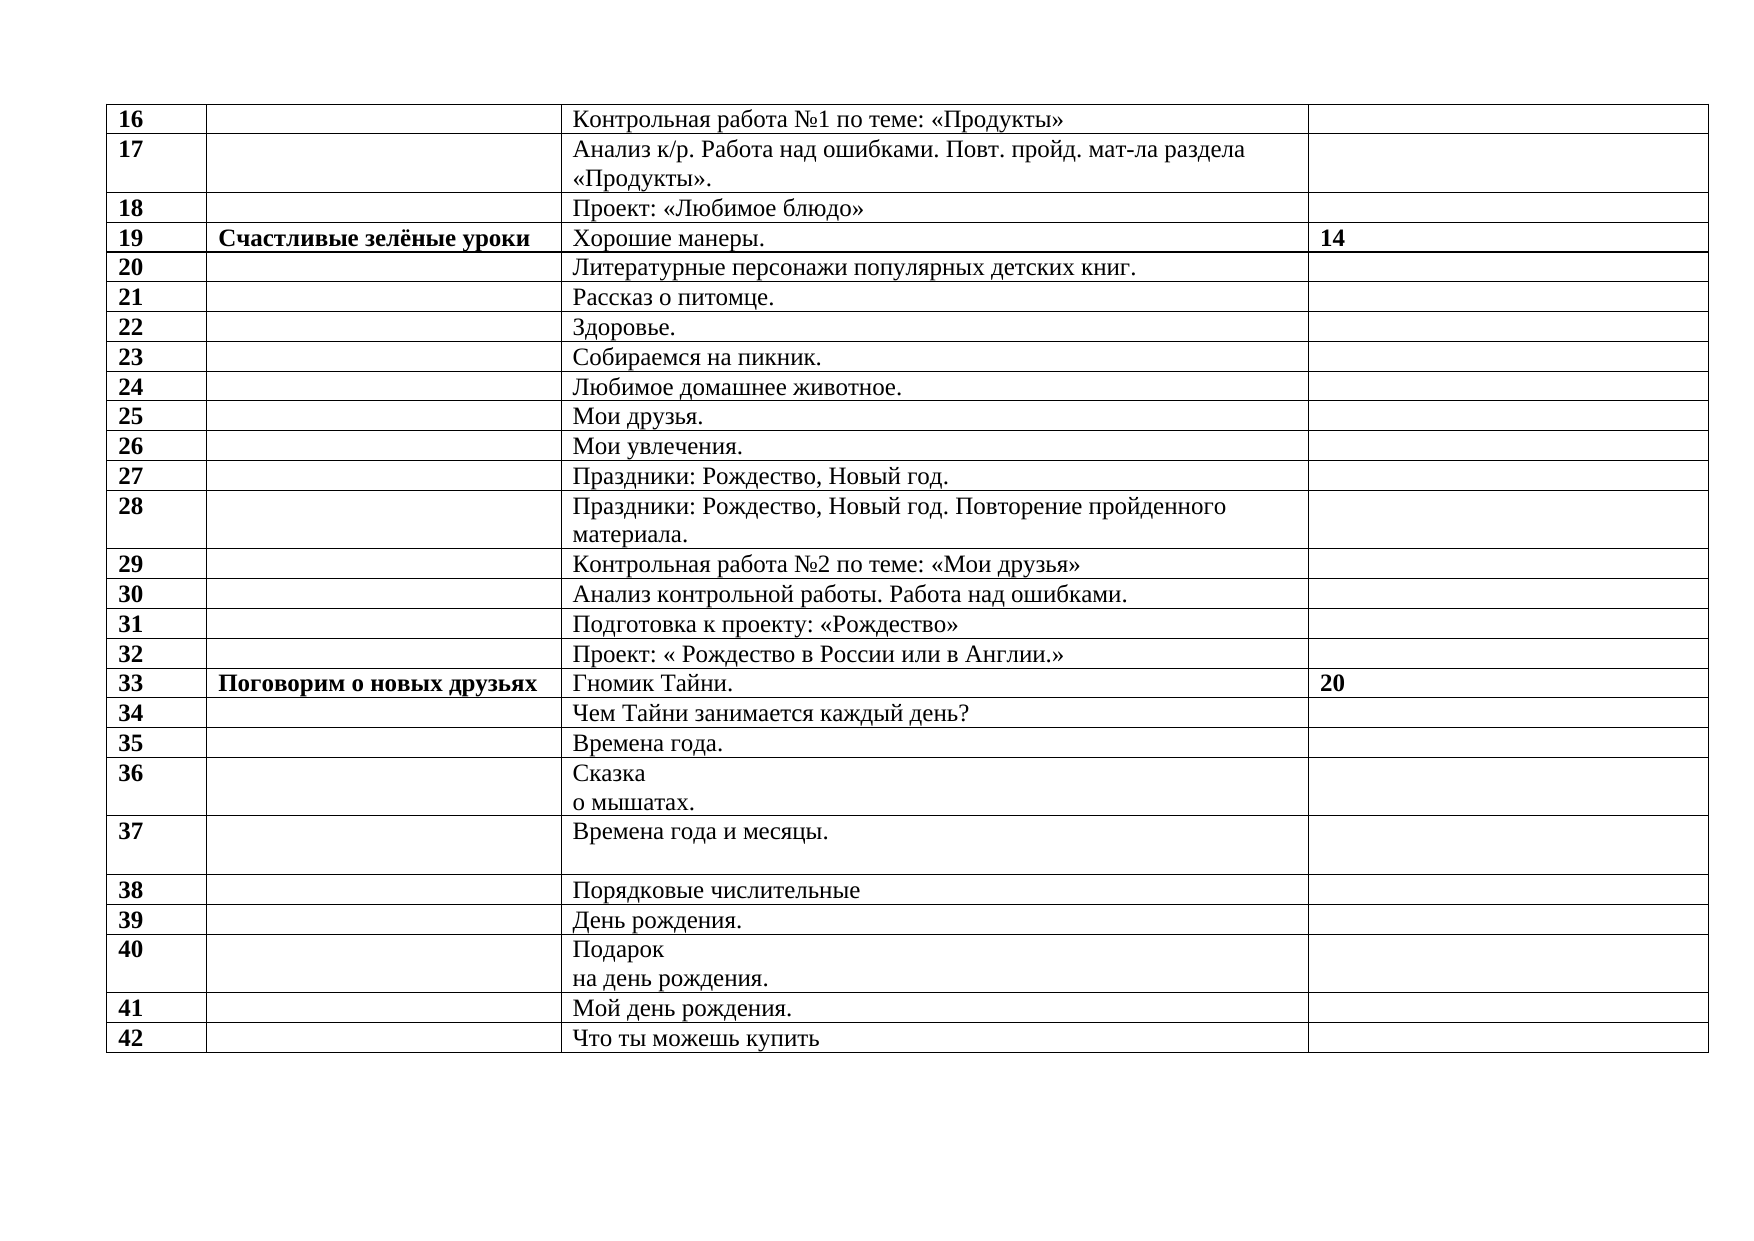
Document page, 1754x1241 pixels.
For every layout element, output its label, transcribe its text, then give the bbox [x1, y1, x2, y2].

table_cell [1309, 105, 1708, 133]
table_cell [1309, 579, 1708, 608]
table_cell [207, 134, 561, 192]
table_cell Праздники: Рождество, Новый год. Повторение пройденного материала. [562, 491, 1308, 548]
table_cell [1309, 312, 1708, 341]
table_cell [1309, 1023, 1708, 1052]
table_cell [207, 401, 561, 430]
table_cell [207, 935, 561, 992]
table_cell [207, 579, 561, 608]
table_cell 34 [107, 698, 206, 727]
table_cell [1309, 816, 1708, 874]
table_cell 27 [107, 461, 206, 490]
table_cell 36 [107, 758, 206, 815]
table_cell [1309, 698, 1708, 727]
table_cell [207, 461, 561, 490]
table_cell День рождения. [562, 905, 1308, 933]
table_cell [207, 491, 561, 548]
table_cell [1309, 758, 1708, 815]
table_cell [1309, 549, 1708, 578]
table_cell 33 [107, 669, 206, 697]
table_cell [207, 993, 561, 1022]
table_cell [1309, 372, 1708, 400]
table_cell 38 [107, 875, 206, 904]
table_cell 30 [107, 579, 206, 608]
table_cell 18 [107, 193, 206, 222]
table_cell [207, 193, 561, 222]
table_cell 29 [107, 549, 206, 578]
table_cell 26 [107, 431, 206, 460]
table_cell 25 [107, 401, 206, 430]
table_cell [207, 431, 561, 460]
table_cell 14 [1309, 223, 1708, 251]
table_cell [207, 816, 561, 874]
table_cell Гномик Тайни. [562, 669, 1308, 697]
table_cell [207, 549, 561, 578]
table_cell Чем Тайни занимается каждый день? [562, 698, 1308, 727]
table_cell Мои увлечения. [562, 431, 1308, 460]
table_cell 20 [1309, 669, 1708, 697]
table_cell [1309, 401, 1708, 430]
table_cell [1309, 342, 1708, 371]
table_cell [207, 609, 561, 638]
table_cell Времена года. [562, 728, 1308, 757]
table_cell 20 [107, 253, 206, 281]
table_cell [207, 312, 561, 341]
table_cell 41 [107, 993, 206, 1022]
table_cell Контрольная работа №1 по теме: «Продукты» [562, 105, 1308, 133]
table_cell 32 [107, 639, 206, 667]
table_cell [1309, 905, 1708, 933]
table_cell 24 [107, 372, 206, 400]
table_cell [207, 875, 561, 904]
table_cell 42 [107, 1023, 206, 1052]
table_cell [207, 639, 561, 667]
table_cell [1309, 193, 1708, 222]
table_cell Мои друзья. [562, 401, 1308, 430]
table_cell 35 [107, 728, 206, 757]
table_cell Счастливые зелёные уроки [207, 223, 561, 251]
table_cell Проект: « Рождество в России или в Англии.» [562, 639, 1308, 667]
table_cell Мой день рождения. [562, 993, 1308, 1022]
table_cell [1309, 609, 1708, 638]
table_cell Литературные персонажи популярных детских книг. [562, 253, 1308, 281]
table_cell [207, 282, 561, 311]
table_cell 22 [107, 312, 206, 341]
table_cell Контрольная работа №2 по теме: «Мои друзья» [562, 549, 1308, 578]
table_cell [207, 698, 561, 727]
table_cell Проект: «Любимое блюдо» [562, 193, 1308, 222]
table_cell Сказка о мышатах. [562, 758, 1308, 815]
table_cell 16 [107, 105, 206, 133]
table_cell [562, 1023, 1308, 1052]
table_cell 31 [107, 609, 206, 638]
table_cell Порядковые числительные [562, 875, 1308, 904]
table_cell [1309, 875, 1708, 904]
table_cell Любимое домашнее животное. [562, 372, 1308, 400]
table_cell Подарок на день рождения. [562, 935, 1308, 992]
table_cell [207, 342, 561, 371]
table_cell [207, 253, 561, 281]
table_cell [207, 728, 561, 757]
table_cell 17 [107, 134, 206, 192]
table_cell [1309, 935, 1708, 992]
table_cell 28 [107, 491, 206, 548]
table_cell [207, 372, 561, 400]
table_cell [1309, 134, 1708, 192]
table_cell 21 [107, 282, 206, 311]
table_cell [1309, 253, 1708, 281]
table_cell Поговорим о новых друзьях [207, 669, 561, 697]
table_cell [207, 105, 561, 133]
table_cell [1309, 639, 1708, 667]
table_cell Времена года и месяцы. [562, 816, 1308, 874]
table_cell Подготовка к проекту: «Рождество» [562, 609, 1308, 638]
table_cell [1309, 431, 1708, 460]
table_cell Собираемся на пикник. [562, 342, 1308, 371]
table_cell [1309, 993, 1708, 1022]
table_cell Праздники: Рождество, Новый год. [562, 461, 1308, 490]
table_cell Рассказ о питомце. [562, 282, 1308, 311]
table_cell 39 [107, 905, 206, 933]
table_cell Здоровье. [562, 312, 1308, 341]
table_cell [207, 1023, 561, 1052]
table_cell [207, 758, 561, 815]
table_cell Анализ к/р. Работа над ошибками. Повт. пройд. мат-ла раздела «Продукты». [562, 134, 1308, 192]
table_cell 19 [107, 223, 206, 251]
table_cell 37 [107, 816, 206, 874]
table_cell [1309, 491, 1708, 548]
table_cell Хорошие манеры. [562, 223, 1308, 251]
table_cell [1309, 282, 1708, 311]
table_cell [207, 905, 561, 933]
table_cell 23 [107, 342, 206, 371]
table_cell 40 [107, 935, 206, 992]
table_cell [1309, 728, 1708, 757]
table_cell [1309, 461, 1708, 490]
table_cell Анализ контрольной работы. Работа над ошибками. [562, 579, 1308, 608]
